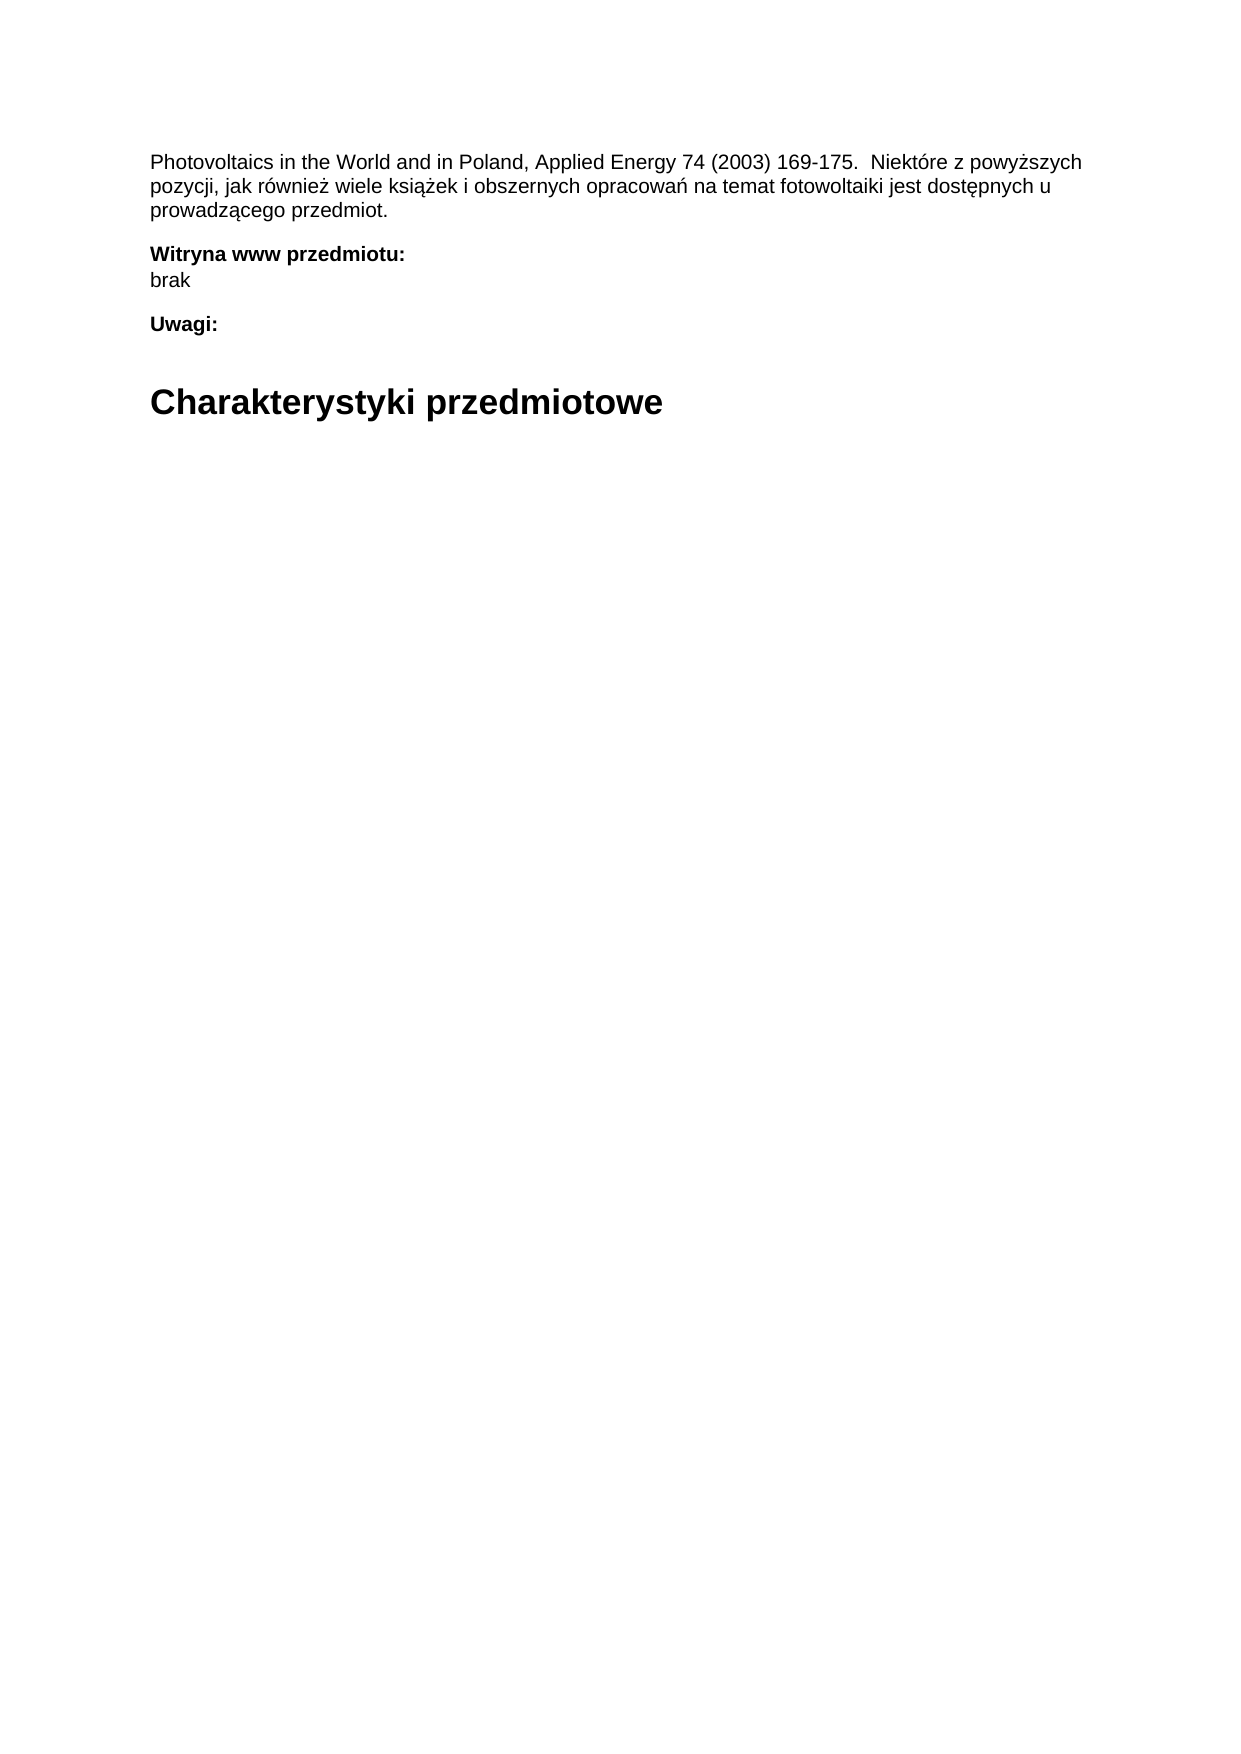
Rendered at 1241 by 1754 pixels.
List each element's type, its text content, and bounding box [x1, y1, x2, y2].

subtitle Charakterystyki przedmiotowe [150, 381, 1090, 422]
text Witryna www przedmiotu: [150, 242, 1090, 266]
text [150, 150, 1090, 222]
text brak [150, 268, 1090, 292]
text Uwagi: [150, 311, 1090, 335]
